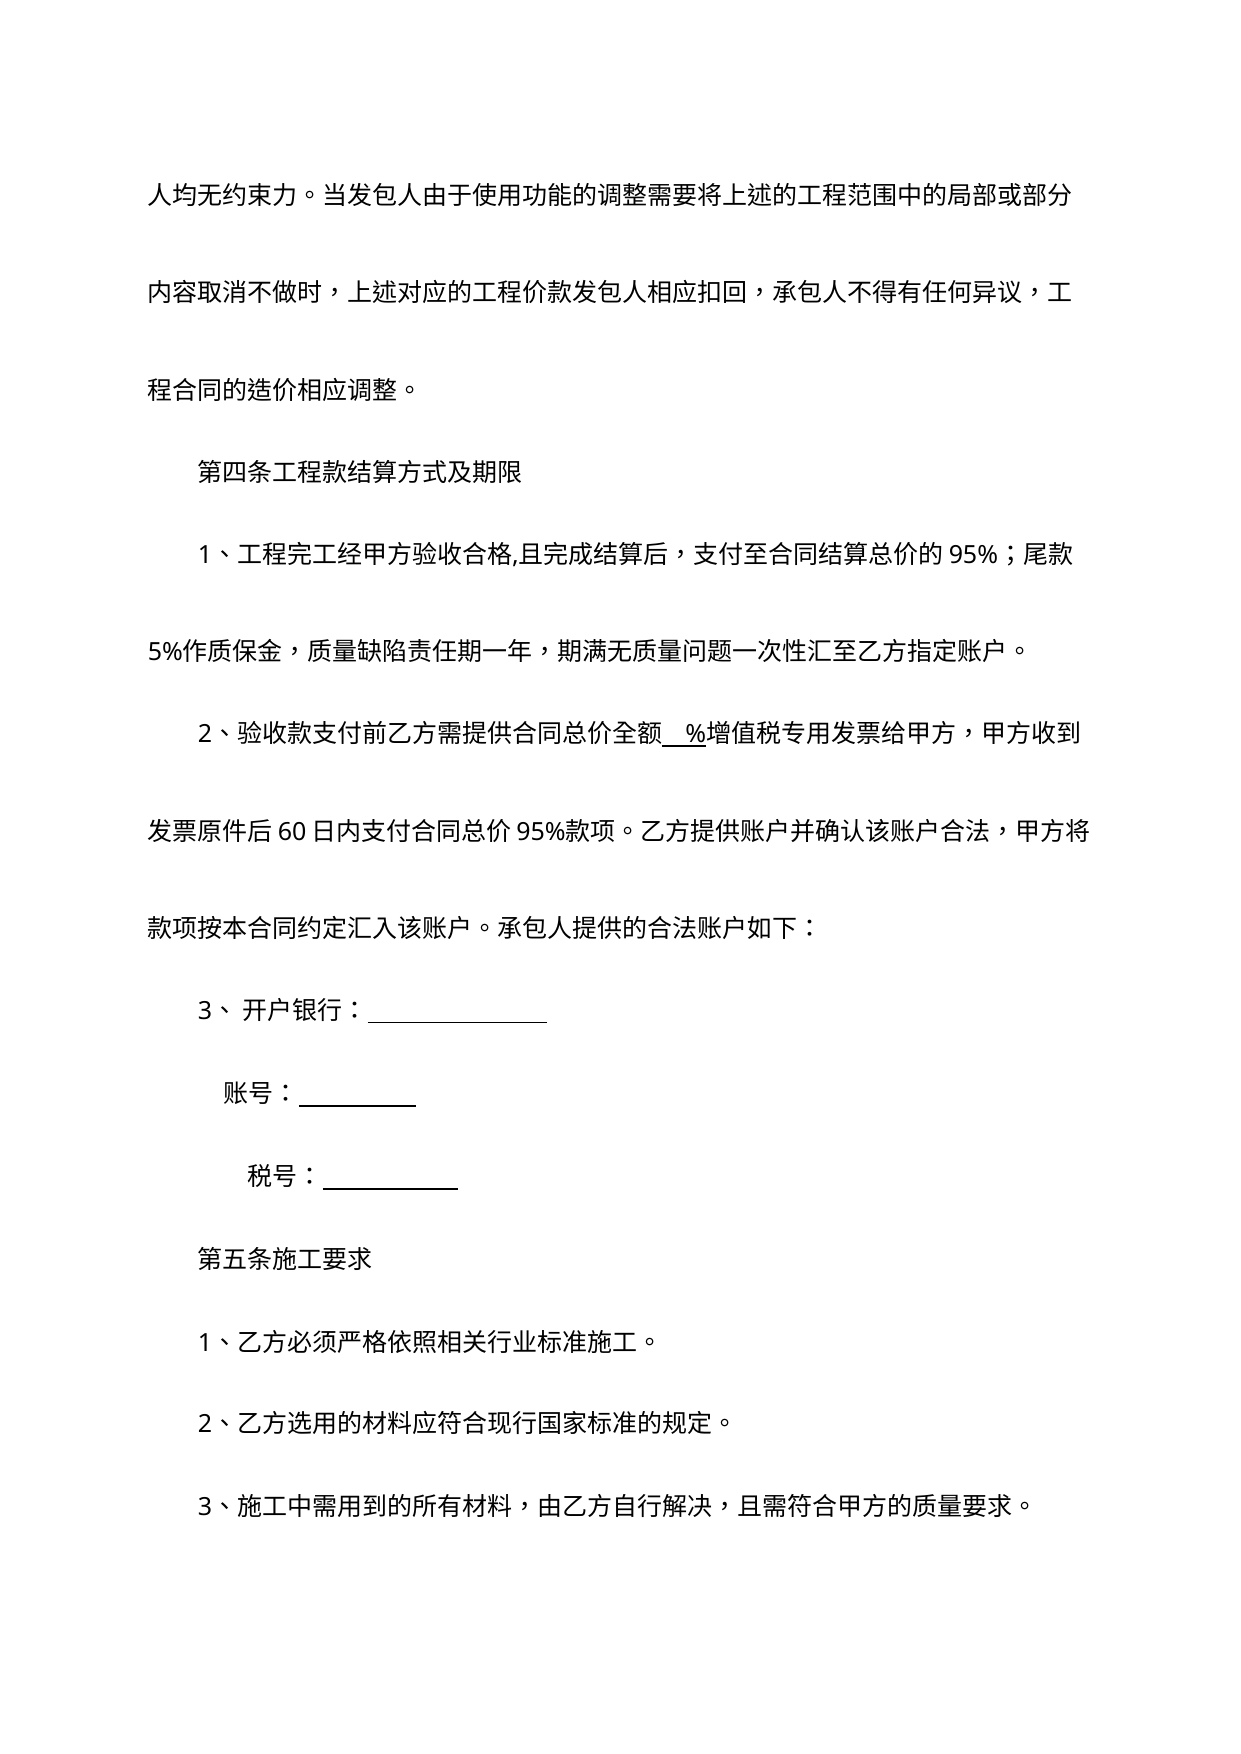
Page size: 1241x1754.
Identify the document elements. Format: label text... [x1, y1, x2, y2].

text 3、 开户银行： [148, 977, 1093, 1042]
text 3、施工中需用到的所有材料，由乙方自行解决，且需符合甲方的质量要求。 [148, 1473, 1093, 1538]
text 2、验收款支付前乙方需提供合同总价全额 %增值税专用发票给甲方，甲方收到发票原件后60日内支付合同总价95%款项。乙方提供账户并确认该账户合法，甲方将款项按本合同约定汇入该账户。承包人提供的合法账户如下： [148, 700, 1093, 960]
text 账号： [148, 1061, 1093, 1126]
text 1、工程完工经甲方验收合格,且完成结算后，支付至合同结算总价的95%；尾款5%作质保金，质量缺陷责任期一年，期满无质量问题一次性汇至乙方指定账户。 [148, 521, 1093, 683]
text 1、乙方必须严格依照相关行业标准施工。 [148, 1309, 1093, 1374]
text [148, 162, 1093, 422]
text 税号： [148, 1144, 1093, 1209]
text 2、乙方选用的材料应符合现行国家标准的规定。 [148, 1391, 1093, 1456]
text 第四条工程款结算方式及期限 [148, 439, 1093, 504]
text 第五条施工要求 [148, 1227, 1093, 1292]
